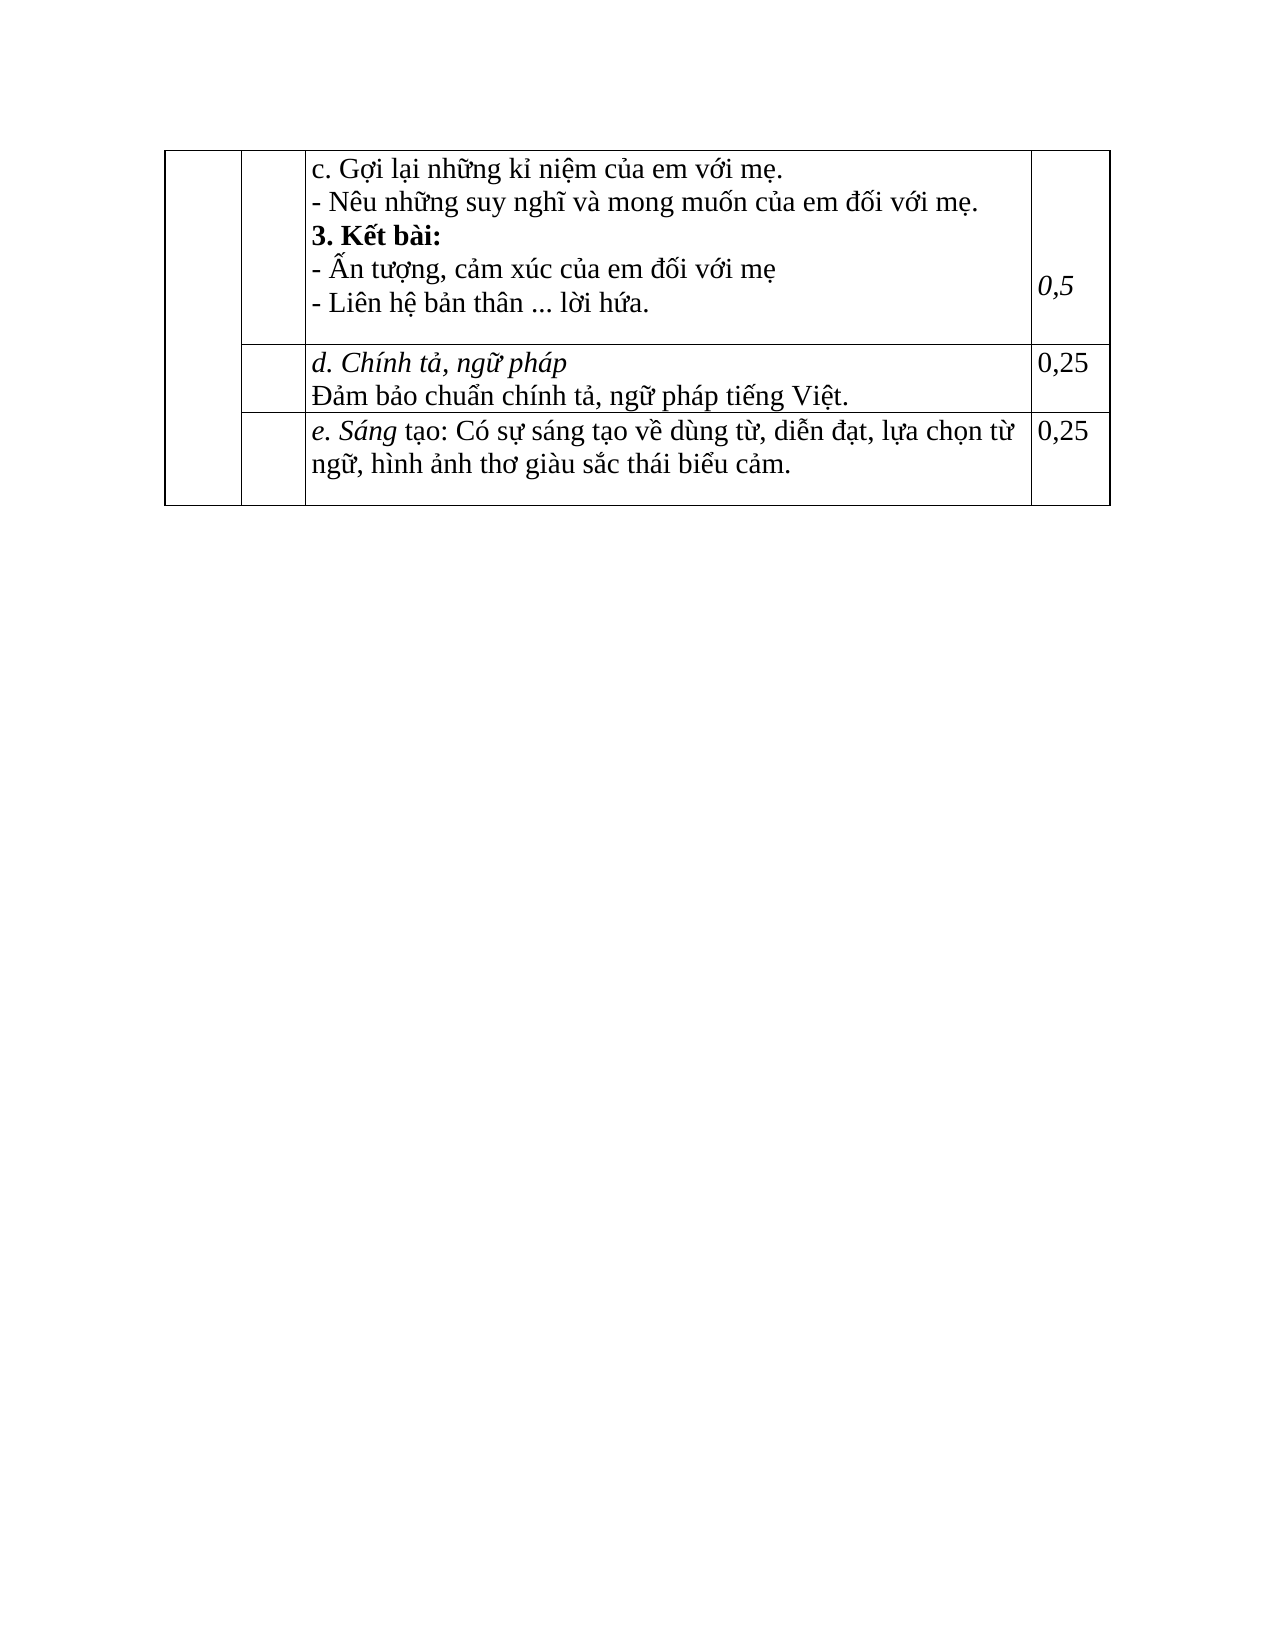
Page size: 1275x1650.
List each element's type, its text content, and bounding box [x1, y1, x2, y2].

table_cell [242, 345, 305, 412]
table_cell [242, 413, 305, 505]
table_cell 3,0 0,5 2,0 0,5 [1032, 151, 1109, 344]
table_cell [242, 151, 305, 344]
table_cell d. Chính tả, ngữ pháp Đảm bảo chuẩn chính tả, ngữ pháp tiếng Việt. [306, 345, 1031, 412]
table_cell 0,25 [1032, 413, 1109, 505]
table_cell 0,25 [1032, 345, 1109, 412]
table_cell e. Sáng tạo: Có sự sáng tạo về dùng từ, diễn đạt, lựa chọn từ ngữ, hình ảnh thơ giàu sắc thái biểu cảm. [306, 413, 1031, 505]
